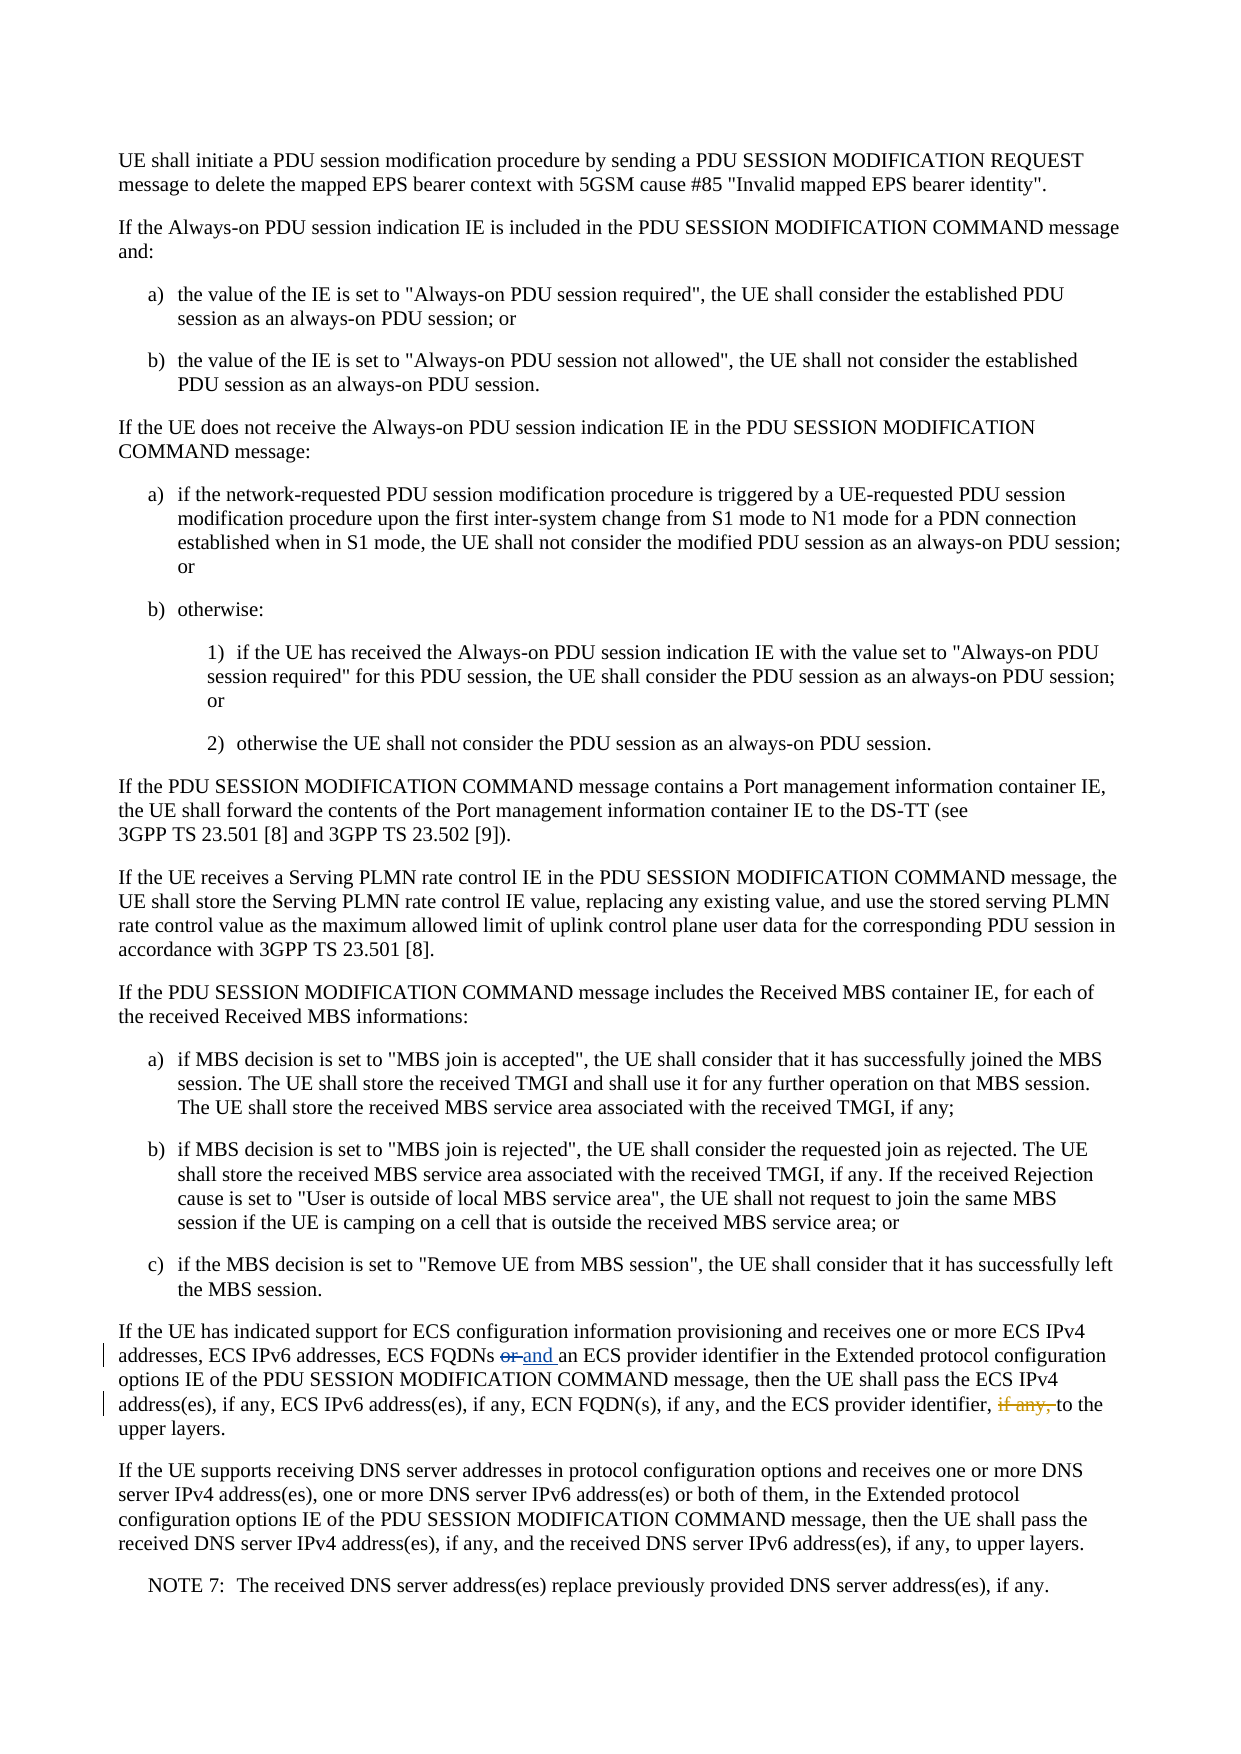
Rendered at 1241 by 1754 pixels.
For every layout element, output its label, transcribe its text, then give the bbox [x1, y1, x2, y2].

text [118, 148, 1122, 196]
text If the PDU SESSION MODIFICATION COMMAND message contains a Port management information container IE, the UE shall forward the contents of the Port management information container IE to the DS-TT (see 3GPP TS 23.501 [8] and 3GPP TS 23.502 [9]). [118, 774, 1122, 846]
text If the UE supports receiving DNS server addresses in protocol configuration options and receives one or more DNS server IPv4 address(es), one or more DNS server IPv6 address(es) or both of them, in the Extended protocol configuration options IE of the PDU SESSION MODIFICATION COMMAND message, then the UE shall pass the received DNS server IPv4 address(es), if any, and the received DNS server IPv6 address(es), if any, to upper layers. [118, 1458, 1122, 1554]
text If the UE does not receive the Always-on PDU session indication IE in the PDU SESSION MODIFICATION COMMAND message: [118, 415, 1122, 463]
text b) otherwise: [148, 597, 1122, 621]
text 1) if the UE has received the Always-on PDU session indication IE with the value set to "Always-on PDU session required" for this PDU session, the UE shall consider the PDU session as an always-on PDU session; or [207, 640, 1122, 712]
text NOTE 7: The received DNS server address(es) replace previously provided DNS server address(es), if any. [148, 1573, 1122, 1597]
text If the UE receives a Serving PLMN rate control IE in the PDU SESSION MODIFICATION COMMAND message, the UE shall store the Serving PLMN rate control IE value, replacing any existing value, and use the stored serving PLMN rate control value as the maximum allowed limit of uplink control plane user data for the corresponding PDU session in accordance with 3GPP TS 23.501 [8]. [118, 864, 1122, 961]
text b) if MBS decision is set to "MBS join is rejected", the UE shall consider the requested join as rejected. The UE shall store the received MBS service area associated with the received TMGI, if any. If the received Rejection cause is set to "User is outside of local MBS service area", the UE shall not request to join the same MBS session if the UE is camping on a cell that is outside the received MBS service area; or [148, 1137, 1122, 1234]
text a) if the network-requested PDU session modification procedure is triggered by a UE-requested PDU session modification procedure upon the first inter-system change from S1 mode to N1 mode for a PDN connection established when in S1 mode, the UE shall not consider the modified PDU session as an always-on PDU session; or [148, 482, 1122, 578]
text If the UE has indicated support for ECS configuration information provisioning and receives one or more ECS IPv4 addresses, ECS IPv6 addresses, ECS FQDNs an ECS provider identifier in the Extended protocol configuration options IE of the PDU SESSION MODIFICATION COMMAND message, then the UE shall pass the ECS IPv4 address(es), if any, ECS IPv6 address(es), if any, ECN FQDN(s), if any, and the ECS provider identifier, to the upper layers. [118, 1319, 1122, 1439]
text c) if the MBS decision is set to "Remove UE from MBS session", the UE shall consider that it has successfully left the MBS session. [148, 1252, 1122, 1301]
text 2) otherwise the UE shall not consider the PDU session as an always-on PDU session. [207, 731, 1122, 755]
text If the Always-on PDU session indication IE is included in the PDU SESSION MODIFICATION COMMAND message and: [118, 214, 1122, 263]
text a) the value of the IE is set to "Always-on PDU session required", the UE shall consider the established PDU session as an always-on PDU session; or [148, 281, 1122, 329]
text b) the value of the IE is set to "Always-on PDU session not allowed", the UE shall not consider the established PDU session as an always-on PDU session. [148, 348, 1122, 396]
text a) if MBS decision is set to "MBS join is accepted", the UE shall consider that it has successfully joined the MBS session. The UE shall store the received TMGI and shall use it for any further operation on that MBS session. The UE shall store the received MBS service area associated with the received TMGI, if any; [148, 1046, 1122, 1119]
text If the PDU SESSION MODIFICATION COMMAND message includes the Received MBS container IE, for each of the received Received MBS informations: [118, 979, 1122, 1028]
